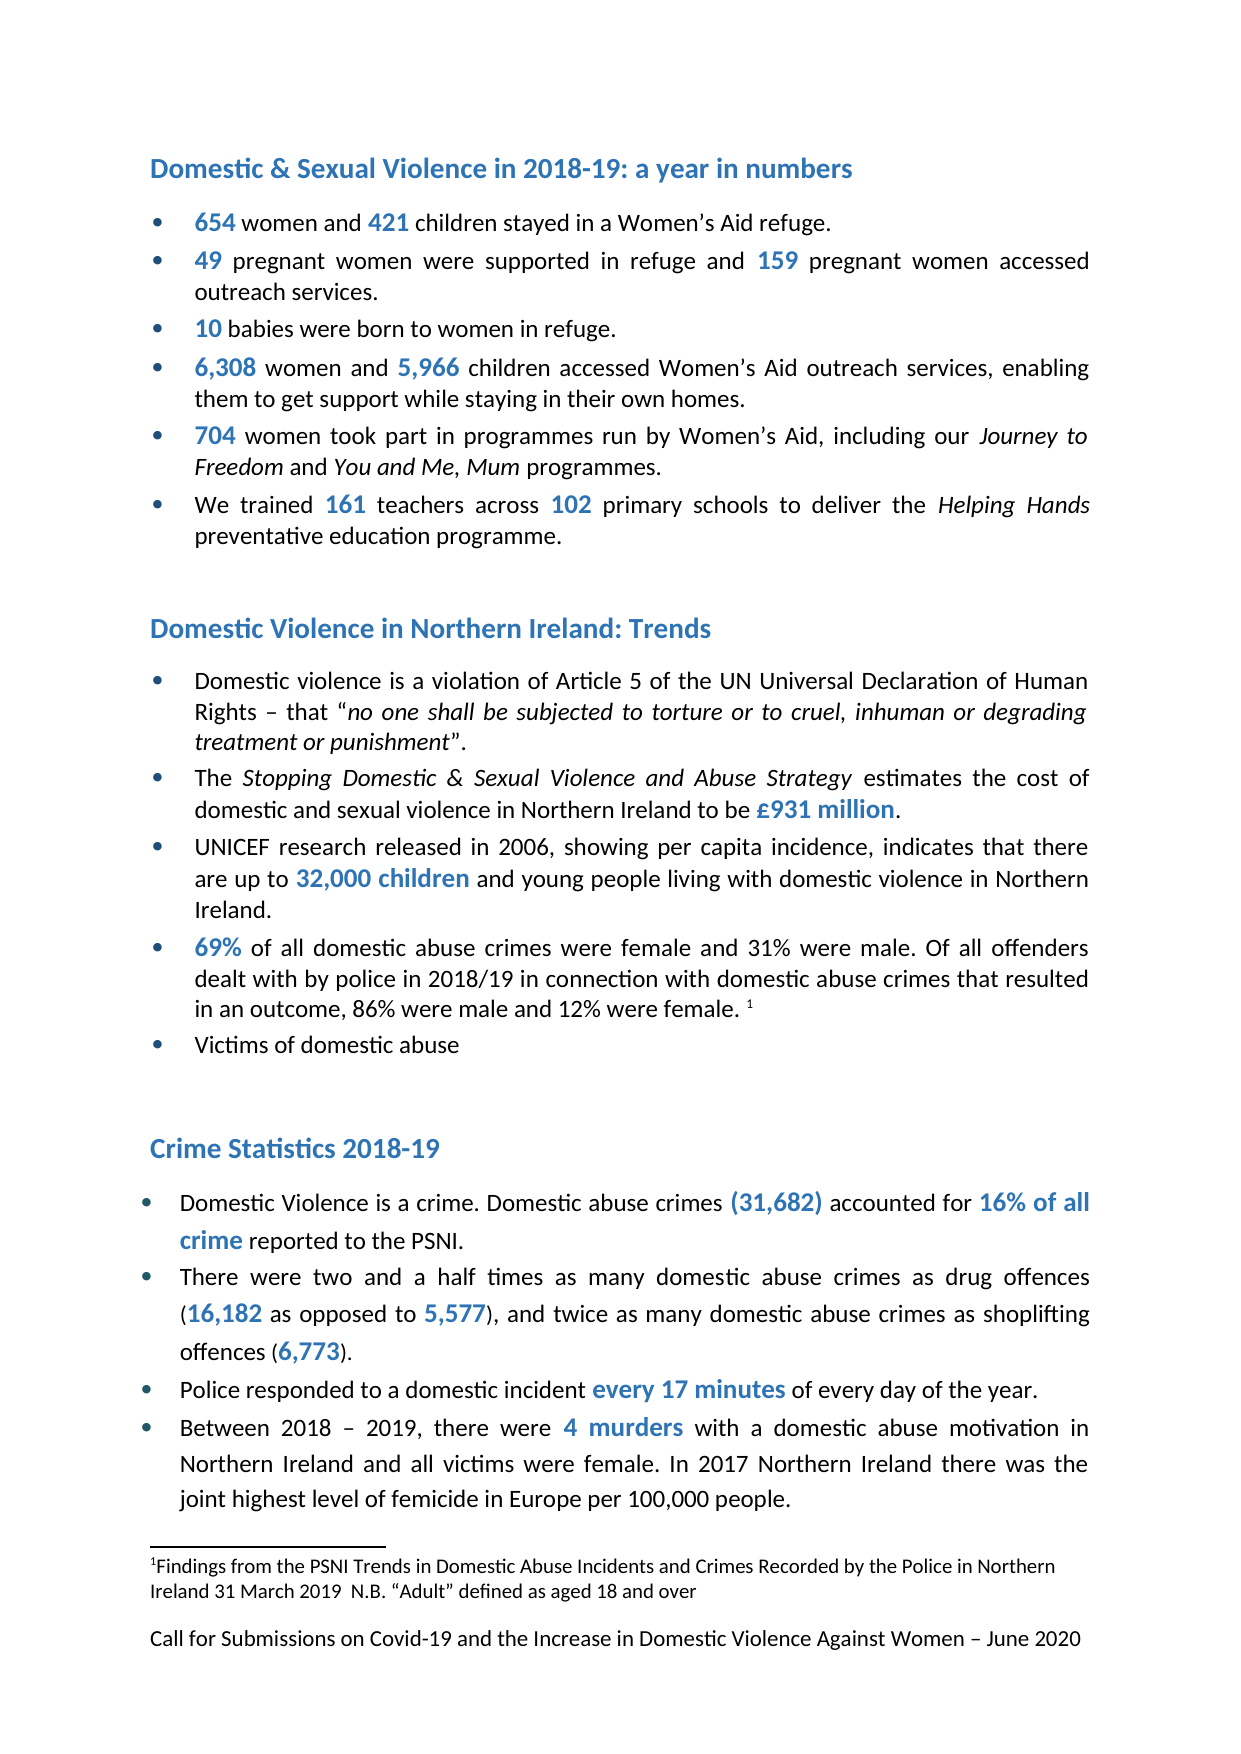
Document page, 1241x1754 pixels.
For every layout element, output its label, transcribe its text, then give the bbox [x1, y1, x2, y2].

list Victims of domestic abuse [153, 1029, 1090, 1059]
list 6,308 women and 5,966 children accessed Women’s Aid outreach services, enabling them to get support while staying in their own homes. [153, 350, 1090, 413]
list 69% of all domestic abuse crimes were female and 31% were male. Of all offenders dealt with by police in 2018/19 in connection with domestic abuse crimes that resulted in an outcome, 86% were male and 12% were female. [153, 930, 1090, 1024]
list Domestic Violence is a crime. Domestic abuse crimes (31,682) accounted for 16% of all crime reported to the PSNI. [142, 1185, 1090, 1256]
list Police responded to a domestic incident every 17 minutes of every day of the year. [142, 1372, 1090, 1406]
text Domestic Violence in Northern Ireland: Trends [150, 610, 1090, 646]
list 654 women and 421 children stayed in a Women’s Aid refuge. [153, 205, 1090, 238]
list UNICEF research released in 2006, showing per capita incidence, indicates that there are up to 32,000 children and young people living with domestic violence in Northern Ireland. [153, 831, 1090, 925]
list We trained 161 teachers across 102 primary schools to deliver the Helping Hands preventative education programme. [153, 487, 1090, 550]
list Between 2018 – 2019, there were 4 murders with a domestic abuse motivation in Northern Ireland and all victims were female. In 2017 Northern Ireland there was the joint highest level of femicide in Europe per 100,000 people. [142, 1410, 1090, 1513]
list 49 pregnant women were supported in refuge and 159 pregnant women accessed outreach services. [153, 243, 1090, 307]
list There were two and a half times as many domestic abuse crimes as drug offences (16,182 as opposed to 5,577), and twice as many domestic abuse crimes as shoplifting offences (6,773). [142, 1261, 1090, 1368]
list The Stopping Domestic & Sexual Violence and Abuse Strategy estimates the cost of domestic and sexual violence in Northern Ireland to be £931 million. [153, 762, 1090, 826]
list 704 women took part in programmes run by Women’s Aid, including our Journey to Freedom and You and Me, Mum programmes. [153, 418, 1090, 482]
text Domestic & Sexual Violence in 2018-19: a year in numbers [150, 150, 1090, 186]
list 10 babies were born to women in refuge. [153, 312, 1090, 345]
text Crime Statistics 2018-19 [150, 1130, 1090, 1166]
list Domestic violence is a violation of Article 5 of the UN Universal Declaration of Human Rights – that “no one shall be subjected to torture or to cruel, inhuman or degrading treatment or punishment”. [153, 666, 1090, 757]
